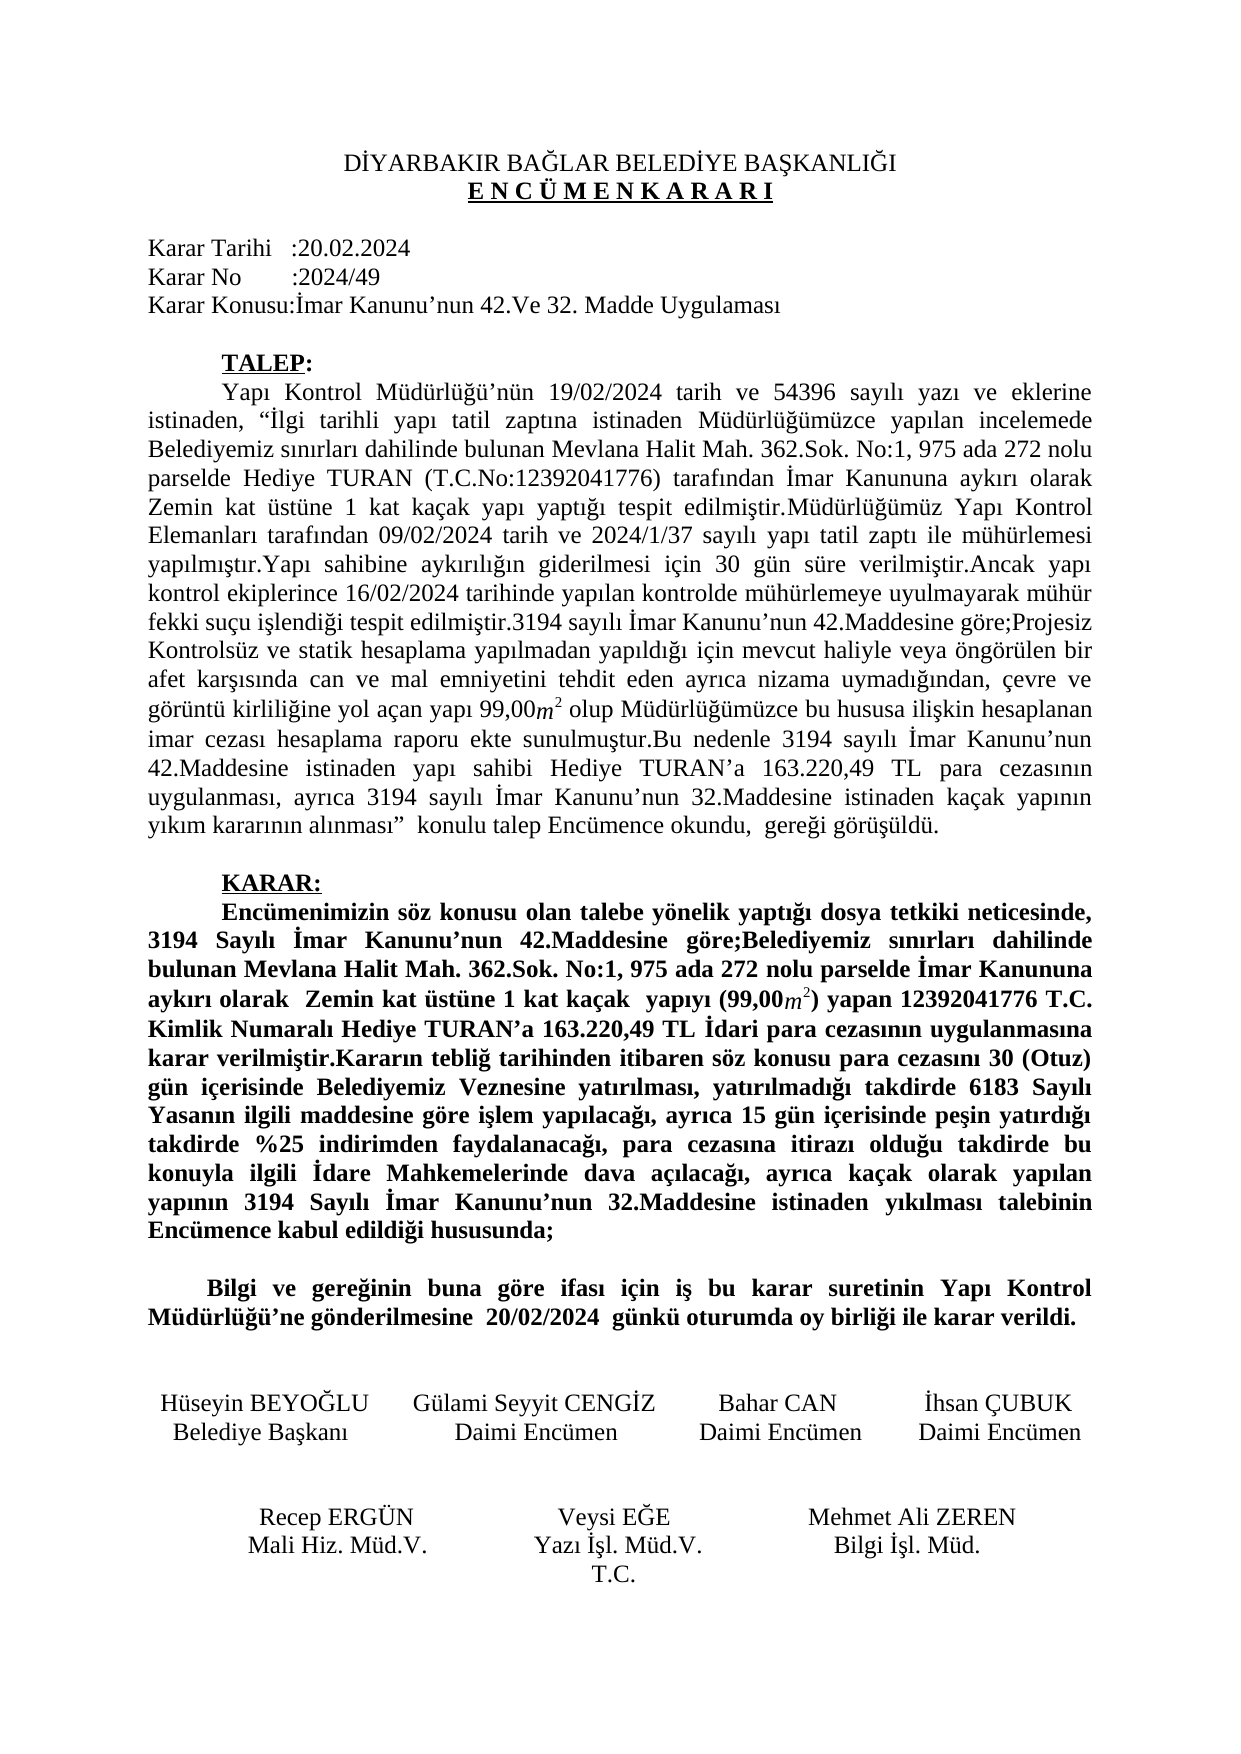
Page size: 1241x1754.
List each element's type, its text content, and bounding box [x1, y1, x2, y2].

text Encümenimizin söz konusu olan talebe yönelik yaptığı dosya tetkiki neticesinde, 3194 Sayılı İmar Kanunu’nun 42.Maddesine göre;Belediyemiz sınırları dahilinde bulunan Mevlana Halit Mah. 362.Sok. No:1, 975 ada 272 nolu parselde İmar Kanununa aykırı olarak Zemin kat üstüne 1 kat kaçak yapıyı (99,00) yapan 12392041776 T.C. Kimlik Numaralı Hediye TURAN’a 163.220,49 TL İdari para cezasının uygulanmasına karar verilmiştir.Kararın tebliğ tarihinden itibaren söz konusu para cezasını 30 (Otuz) gün içerisinde Belediyemiz Veznesine yatırılması, yatırılmadığı takdirde 6183 Sayılı Yasanın ilgili maddesine göre işlem yapılacağı, ayrıca 15 gün içerisinde peşin yatırdığı takdirde %25 indirimden faydalanacağı, para cezasına itirazı olduğu takdirde bu konuyla ilgili İdare Mahkemelerinde dava açılacağı, ayrıca kaçak olarak yapılan yapının 3194 Sayılı İmar Kanunu’nun 32.Maddesine istinaden yıkılması talebinin Encümence kabul edildiği hususunda; [148, 897, 1093, 1244]
text Belediye Başkanı Daimi Encümen Daimi Encümen Daimi Encümen [148, 1417, 1093, 1446]
text Bilgi ve gereğinin buna göre ifası için iş bu karar suretinin Yapı Kontrol Müdürlüğü’ne gönderilmesine 20/02/2024 günkü oturumda oy birliği ile karar verildi. [148, 1273, 1093, 1331]
text Recep ERGÜN Veysi EĞE Mehmet Ali ZEREN Mali Hiz. Müd.V. Yazı İşl. Müd.V. Bilgi İşl. Müd. [148, 1502, 1093, 1559]
text Karar Konusu:İmar Kanunu’nun 42.Ve 32. Madde Uygulaması [148, 291, 1093, 319]
text KARAR: [148, 868, 1093, 897]
text Karar No :2024/49 [148, 262, 1093, 291]
text Yapı Kontrol Müdürlüğü’nün 19/02/2024 tarih ve 54396 sayılı yazı ve eklerine istinaden, “İlgi tarihli yapı tatil zaptına istinaden Müdürlüğümüzce yapılan incelemede Belediyemiz sınırları dahilinde bulunan Mevlana Halit Mah. 362.Sok. No:1, 975 ada 272 nolu parselde Hediye TURAN (T.C.No:12392041776) tarafından İmar Kanununa aykırı olarak Zemin kat üstüne 1 kat kaçak yapı yaptığı tespit edilmiştir.Müdürlüğümüz Yapı Kontrol Elemanları tarafından 09/02/2024 tarih ve 2024/1/37 sayılı yapı tatil zaptı ile mühürlemesi yapılmıştır.Yapı sahibine aykırılığın giderilmesi için 30 gün süre verilmiştir.Ancak yapı kontrol ekiplerince 16/02/2024 tarihinde yapılan kontrolde mühürlemeye uyulmayarak mühür fekki suçu işlendiği tespit edilmiştir.3194 sayılı İmar Kanunu’nun 42.Maddesine göre;Projesiz Kontrolsüz ve statik hesaplama yapılmadan yapıldığı için mevcut haliyle veya öngörülen bir afet karşısında can ve mal emniyetini tehdit eden ayrıca nizama uymadığından, çevre ve görüntü kirliliğine yol açan yapı 99,00 olup Müdürlüğümüzce bu hususa ilişkin hesaplanan imar cezası hesaplama raporu ekte sunulmuştur.Bu nedenle 3194 sayılı İmar Kanunu’nun 42.Maddesine istinaden yapı sahibi Hediye TURAN’a 163.220,49 TL para cezasının uygulanması, ayrıca 3194 sayılı İmar Kanunu’nun 32.Maddesine istinaden kaçak yapının yıkım kararının alınması” konulu talep Encümence okundu, gereği görüşüldü. [148, 377, 1093, 839]
text TALEP: [148, 348, 1090, 377]
text Hüseyin BEYOĞLU Gülami Seyyit CENGİZ Bahar CAN İhsan ÇUBUK [148, 1388, 1093, 1417]
text DİYARBAKIR BAĞLAR BELEDİYE BAŞKANLIĞI [148, 148, 1093, 176]
text E N C Ü M E N K A R A R I [148, 176, 1093, 205]
text Karar Tarihi :20.02.2024 [148, 233, 1093, 262]
text T.C. [443, 1559, 1093, 1588]
